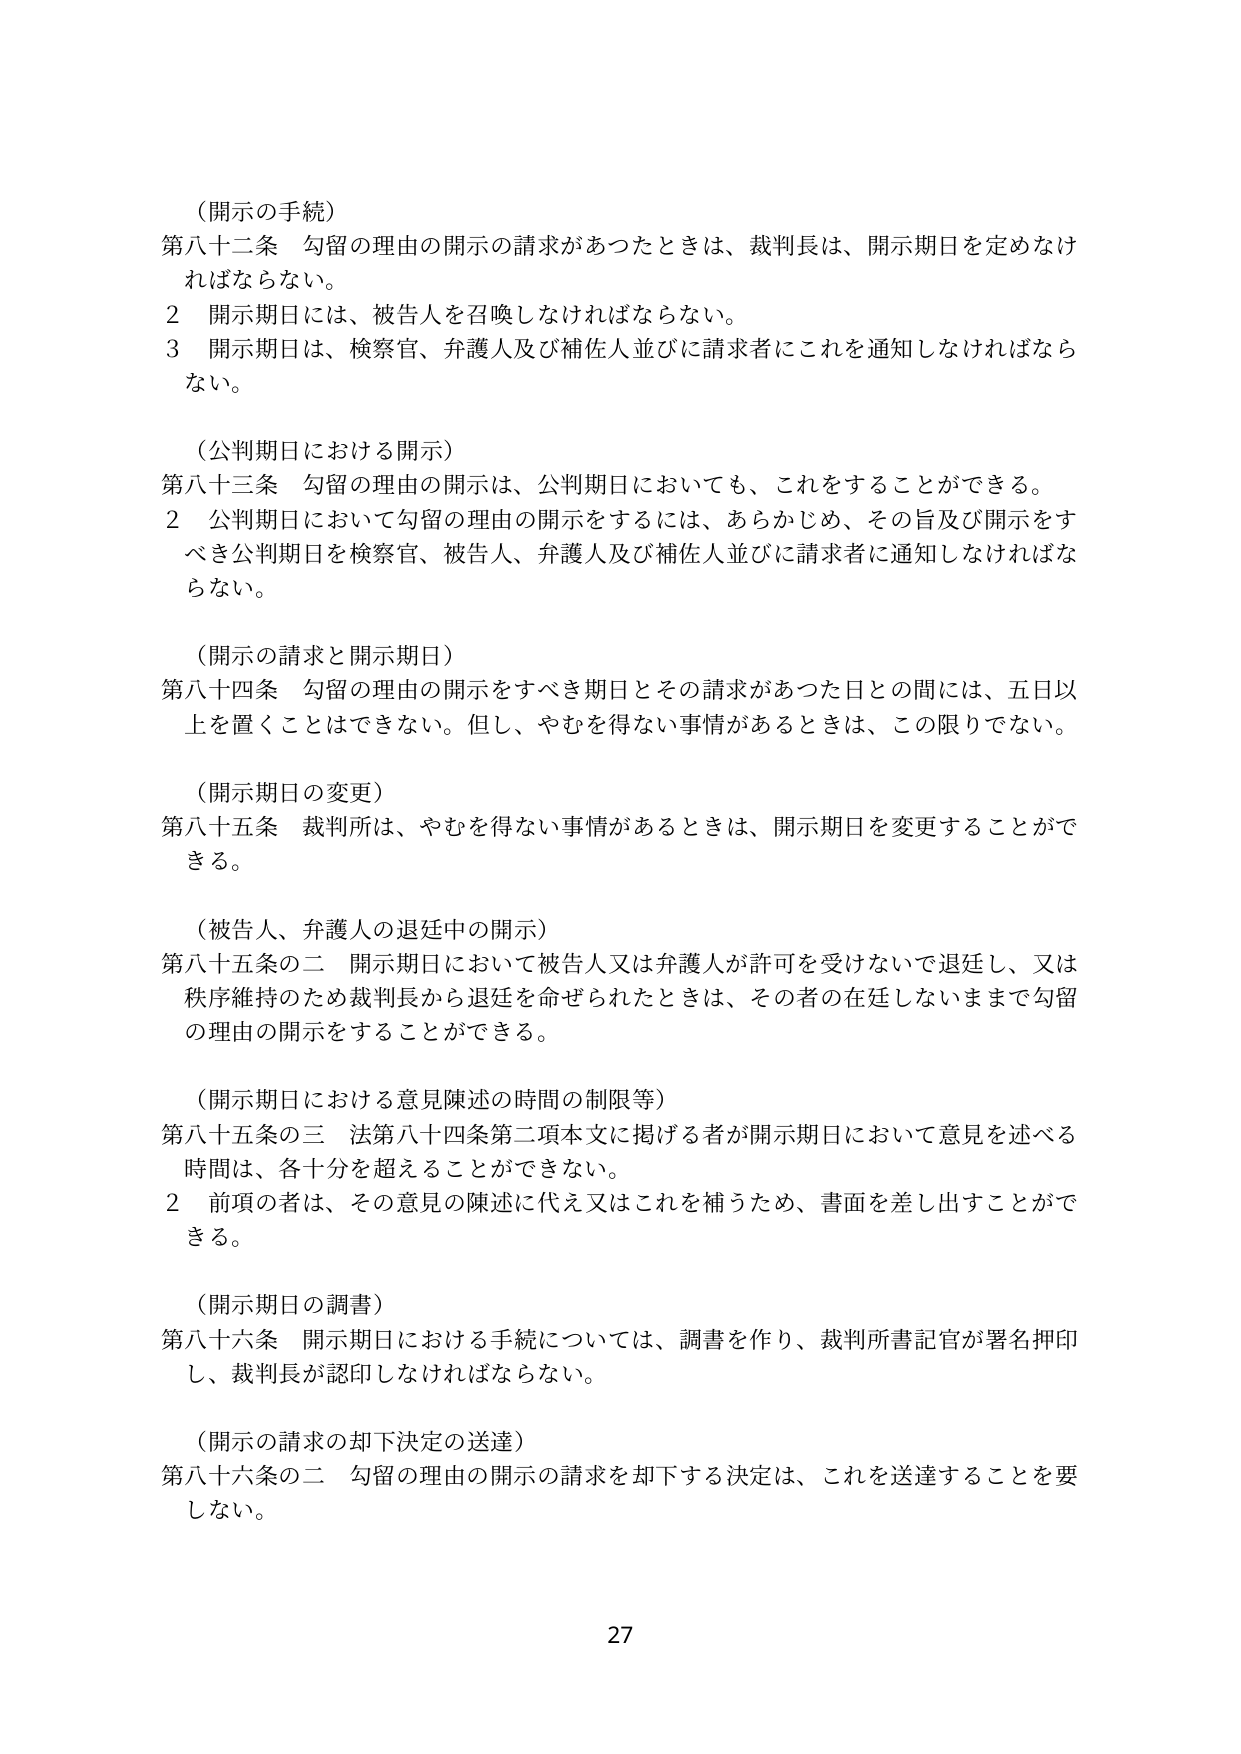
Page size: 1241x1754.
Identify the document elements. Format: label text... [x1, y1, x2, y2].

text （公判期日における開示） [184, 433, 1079, 467]
text 第八十五条の二 開示期日において被告人又は弁護人が許可を受けないで退廷し、又は秩序維持のため裁判長から退廷を命ぜられたときは、その者の在廷しないままで勾留の理由の開示をすることができる。 [161, 945, 1079, 1048]
text 第八十四条 勾留の理由の開示をすべき期日とその請求があつた日との間には、五日以上を置くことはできない。但し、やむを得ない事情があるときは、この限りでない。 [161, 672, 1079, 740]
text （開示期日の変更） [184, 774, 1079, 809]
text 第八十三条 勾留の理由の開示は、公判期日においても、これをすることができる。 [161, 467, 1079, 501]
text ２ 開示期日には、被告人を召喚しなければならない。 [161, 296, 1079, 330]
text （被告人、弁護人の退廷中の開示） [184, 911, 1079, 945]
text ２ 公判期日において勾留の理由の開示をするには、あらかじめ、その旨及び開示をすべき公判期日を検察官、被告人、弁護人及び補佐人並びに請求者に通知しなければならない。 [161, 501, 1079, 604]
text （開示の請求と開示期日） [184, 638, 1079, 672]
text 第八十六条 開示期日における手続については、調書を作り、裁判所書記官が署名押印し、裁判長が認印しなければならない。 [161, 1321, 1079, 1389]
text （開示期日における意見陳述の時間の制限等） [184, 1082, 1079, 1116]
text （開示の手続） [184, 194, 1079, 228]
text 第八十二条 勾留の理由の開示の請求があつたときは、裁判長は、開示期日を定めなければならない。 [161, 228, 1079, 296]
text ２ 前項の者は、その意見の陳述に代え又はこれを補うため、書面を差し出すことができる。 [161, 1184, 1079, 1253]
text 第八十五条の三 法第八十四条第二項本文に掲げる者が開示期日において意見を述べる時間は、各十分を超えることができない。 [161, 1116, 1079, 1184]
text ３ 開示期日は、検察官、弁護人及び補佐人並びに請求者にこれを通知しなければならない。 [161, 330, 1079, 399]
text 第八十五条 裁判所は、やむを得ない事情があるときは、開示期日を変更することができる。 [161, 809, 1079, 877]
text （開示の請求の却下決定の送達） [184, 1424, 1079, 1458]
text 第八十六条の二 勾留の理由の開示の請求を却下する決定は、これを送達することを要しない。 [161, 1458, 1079, 1526]
text （開示期日の調書） [184, 1287, 1079, 1321]
